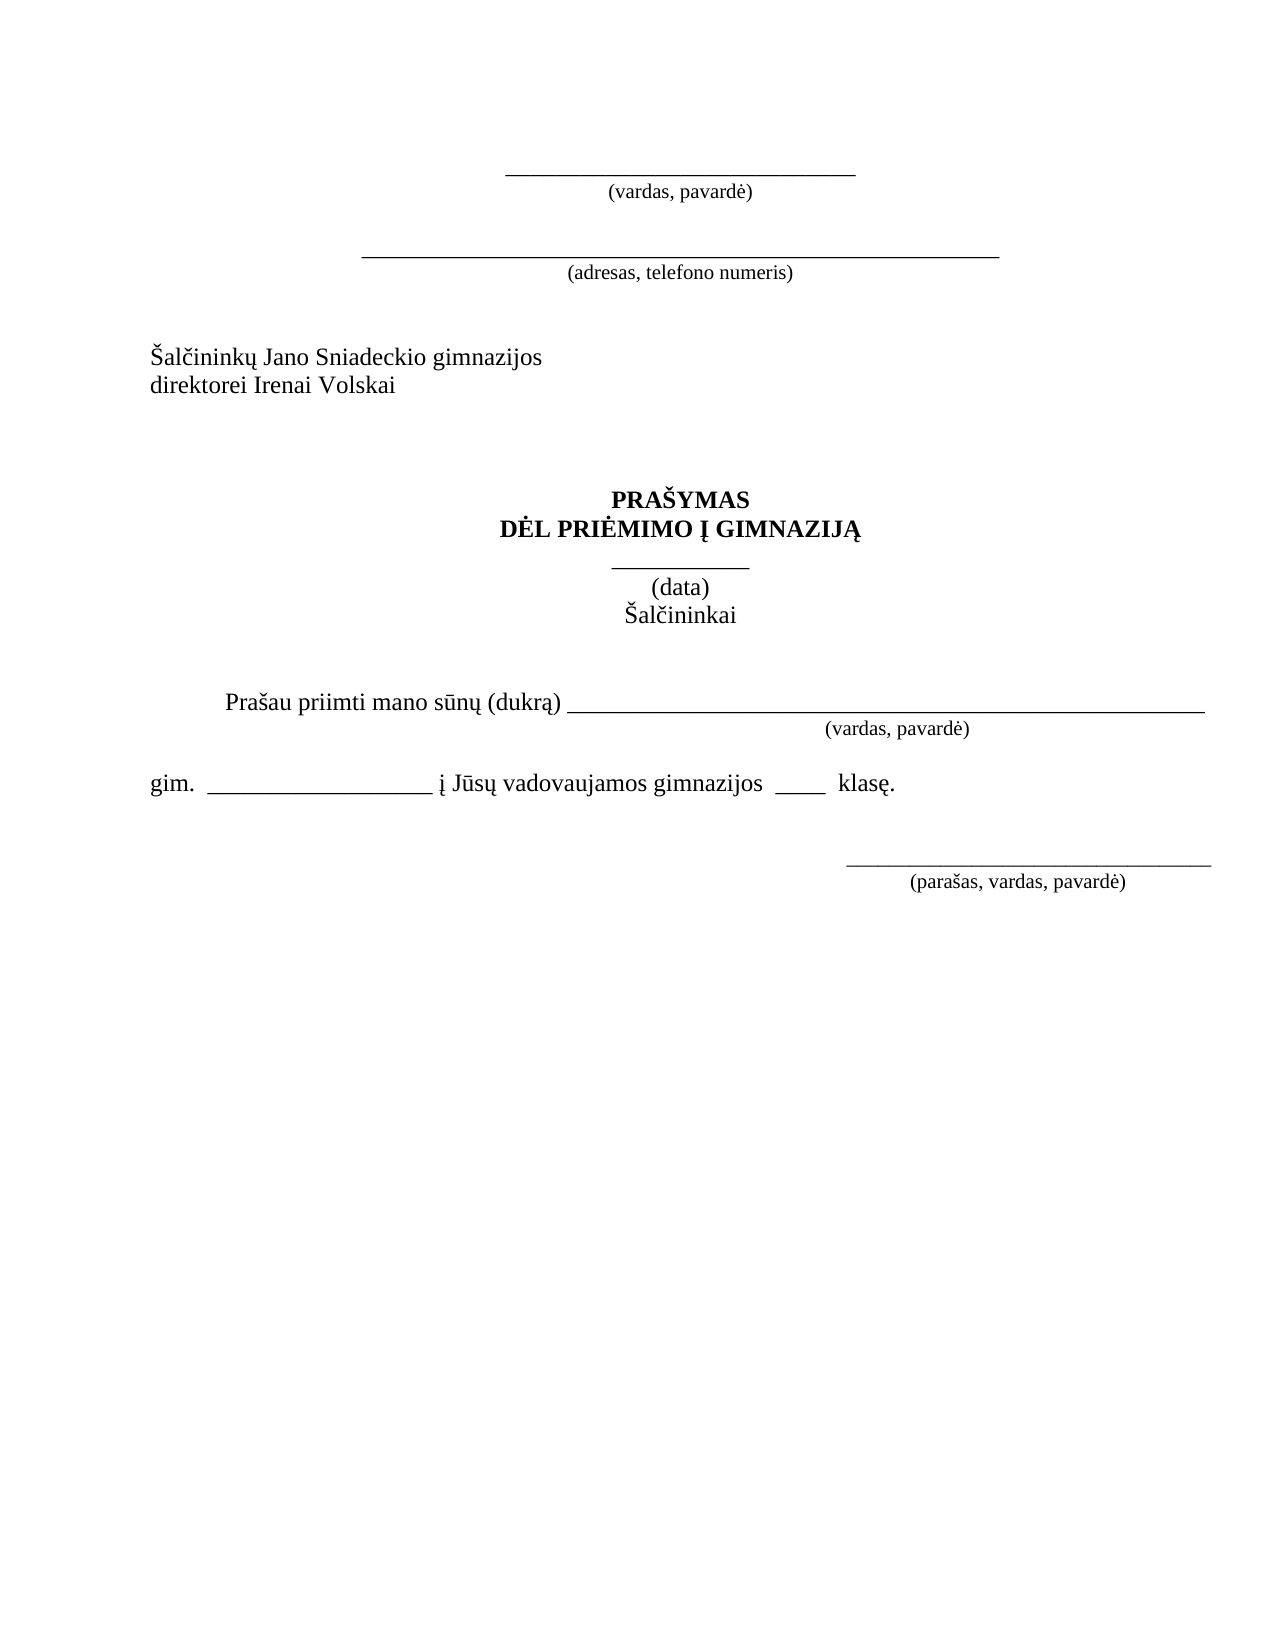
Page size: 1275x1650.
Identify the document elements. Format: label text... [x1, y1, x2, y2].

text direktorei Irenai Volskai [150, 371, 1211, 399]
text DĖL PRIĖMIMO Į GIMNAZIJĄ [150, 514, 1211, 543]
text (data) [150, 572, 1211, 601]
text (vardas, pavardė) [750, 716, 1211, 740]
text Prašau priimti mano sūnų (dukrą) ___________________________________________________ [150, 687, 1211, 716]
text Šalčininkų Jano Sniadeckio gimnazijos [150, 342, 1211, 371]
text ___________ [150, 543, 1211, 572]
text ___________________________________ [150, 845, 1211, 869]
text (parašas, vardas, pavardė) [750, 869, 1211, 893]
text ___________________________________________________ [150, 232, 1211, 260]
text PRAŠYMAS [150, 486, 1211, 514]
text gim. __________________ į Jūsų vadovaujamos gimnazijos ____ klasę. [150, 768, 1211, 797]
text ____________________________ [150, 150, 1211, 179]
text Šalčininkai [150, 601, 1211, 629]
text (adresas, telefono numeris) [150, 260, 1211, 284]
text (vardas, pavardė) [150, 179, 1211, 203]
